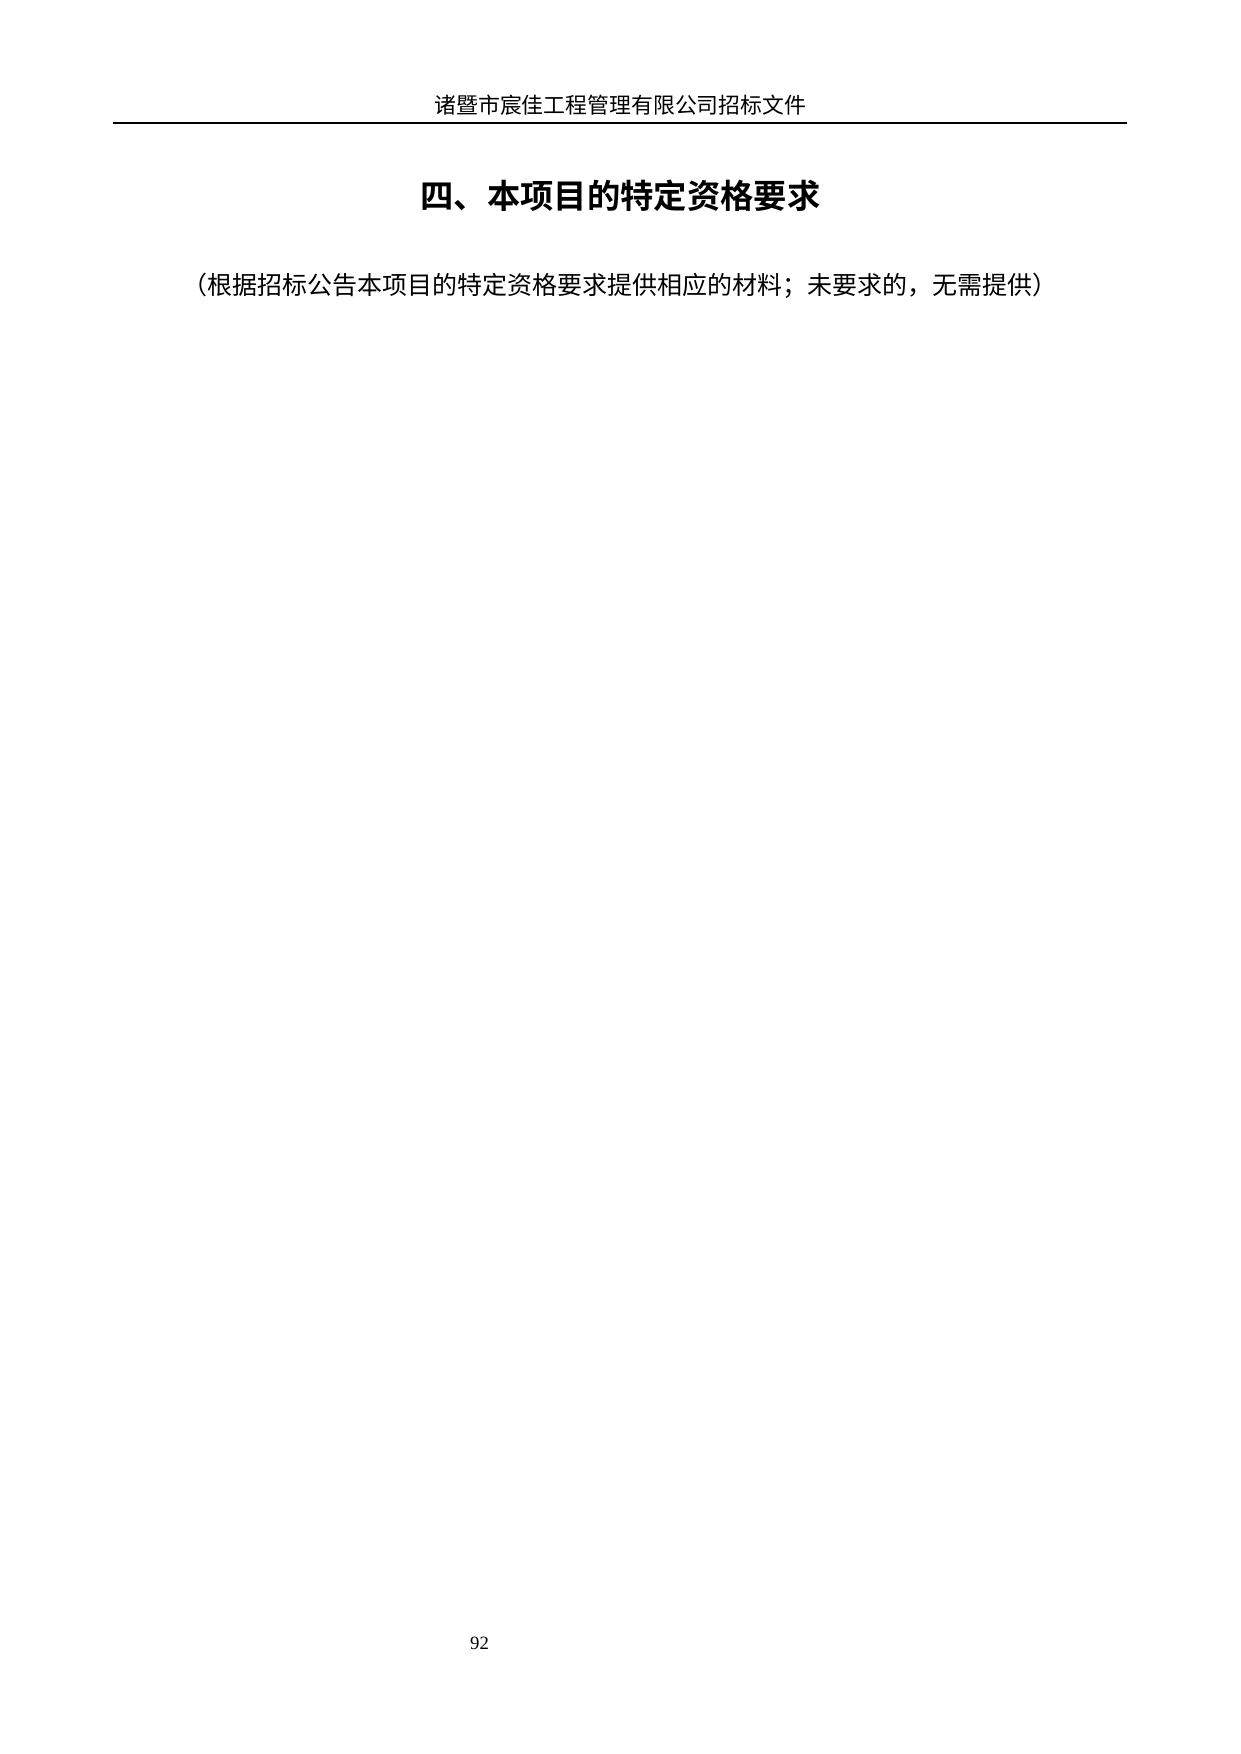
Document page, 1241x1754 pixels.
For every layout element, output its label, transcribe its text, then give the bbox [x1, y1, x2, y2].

text （根据招标公告本项目的特定资格要求提供相应的材料；未要求的，无需提供） [113, 251, 1127, 316]
text 四、本项目的特定资格要求 [113, 162, 1127, 227]
